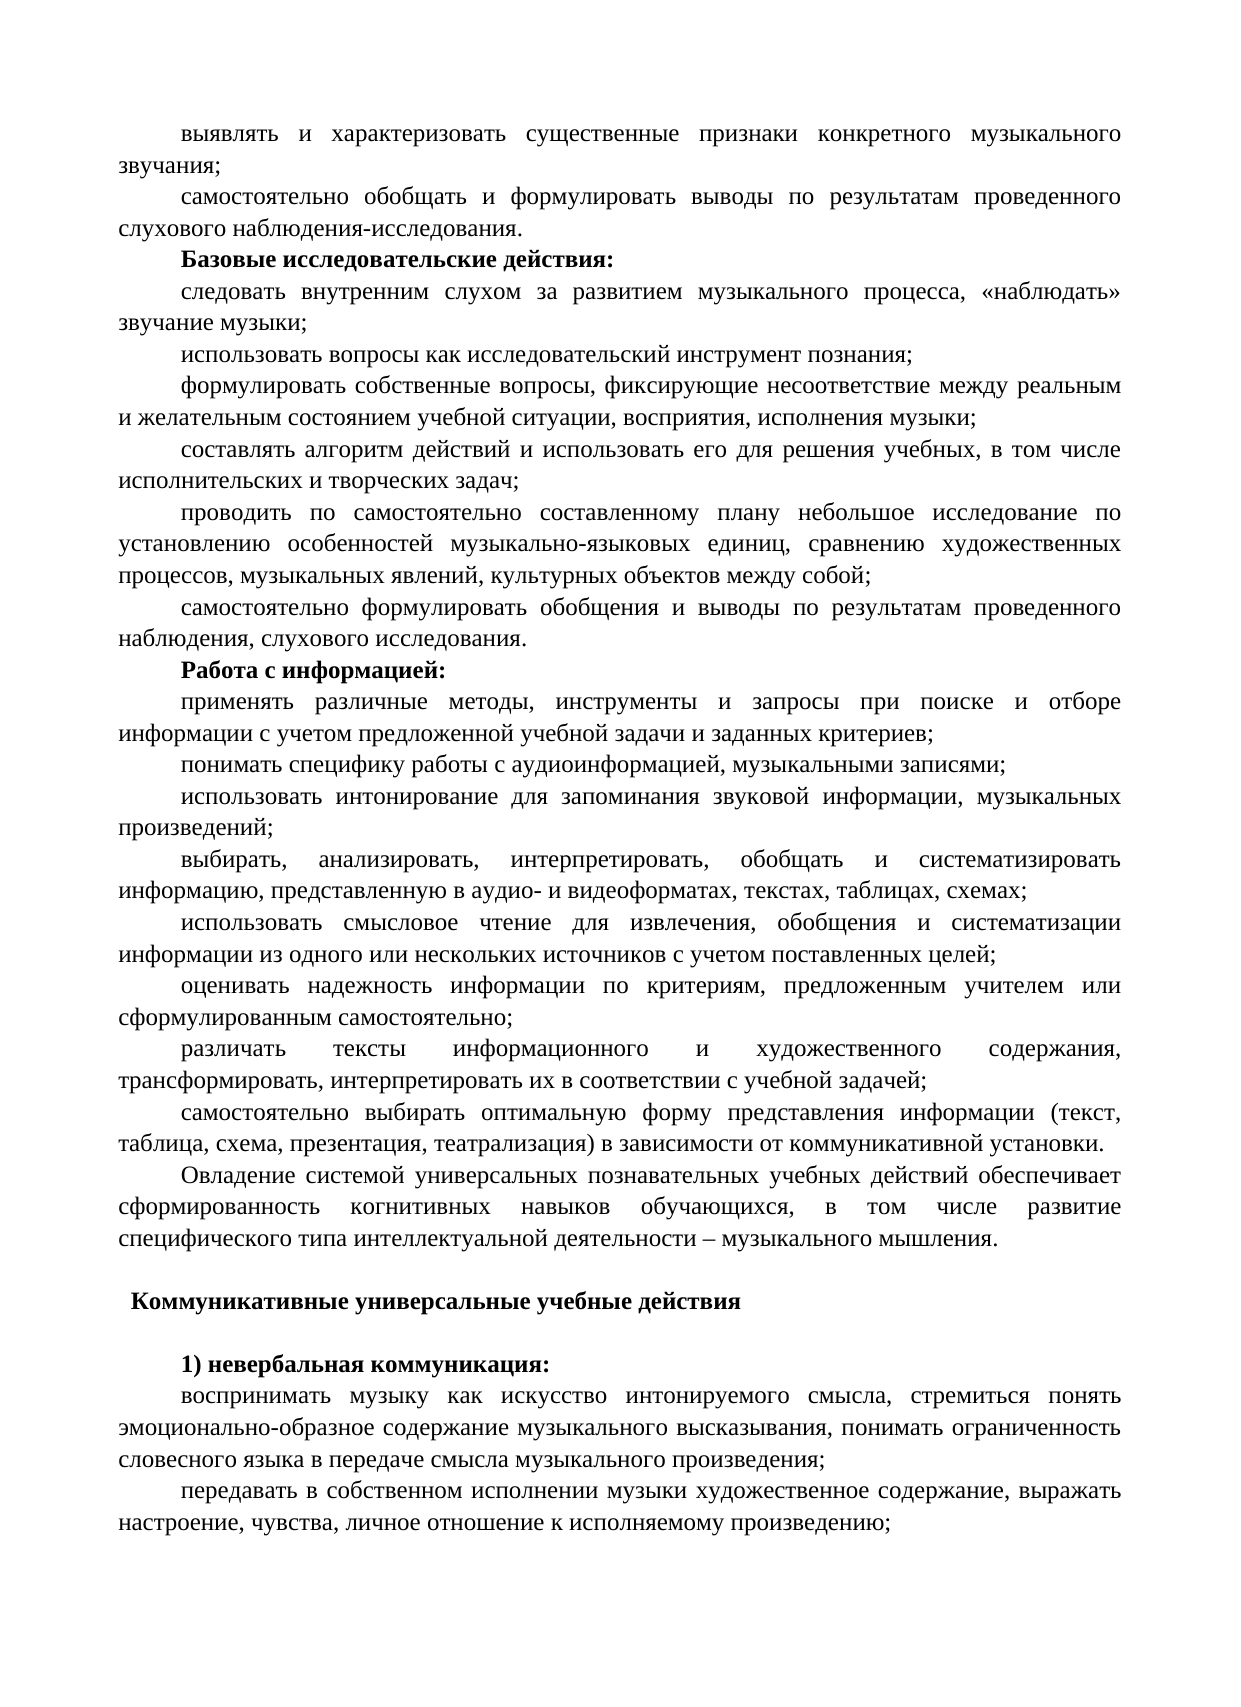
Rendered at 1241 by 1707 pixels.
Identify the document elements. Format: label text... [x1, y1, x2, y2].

text понимать специфику работы с аудиоинформацией, музыкальными записями; [118, 749, 1122, 778]
text использовать интонирование для запоминания звуковой информации, музыкальных произведений; [118, 781, 1122, 841]
text проводить по самостоятельно составленному плану небольшое исследование по установлению особенностей музыкально-языковых единиц, сравнению художественных процессов, музыкальных явлений, культурных объектов между собой; [118, 497, 1122, 589]
text применять различные методы, инструменты и запросы при поиске и отборе информации с учетом предложенной учебной задачи и заданных критериев; [118, 686, 1122, 747]
text воспринимать музыку как искусство интонируемого смысла, стремиться понять эмоционально-образное содержание музыкального высказывания, понимать ограниченность словесного языка в передаче смысла музыкального произведения; [118, 1381, 1122, 1472]
text Коммуникативные универсальные учебные действия [131, 1286, 1122, 1315]
text Овладение системой универсальных познавательных учебных действий обеспечивает сформированность когнитивных навыков обучающихся, в том числе развитие специфического типа интеллектуальной деятельности – музыкального мышления. [118, 1160, 1122, 1252]
text составлять алгоритм действий и использовать его для решения учебных, в том числе исполнительских и творческих задач; [118, 434, 1122, 494]
text 1) невербальная коммуникация: [118, 1349, 1122, 1378]
text самостоятельно выбирать оптимальную форму представления информации (текст, таблица, схема, презентация, театрализация) в зависимости от коммуникативной установки. [118, 1097, 1122, 1157]
text выбирать, анализировать, интерпретировать, обобщать и систематизировать информацию, представленную в аудио- и видеоформатах, текстах, таблицах, схемах; [118, 844, 1122, 904]
text самостоятельно обобщать и формулировать выводы по результатам проведенного слухового наблюдения-исследования. [118, 181, 1122, 242]
text использовать смысловое чтение для извлечения, обобщения и систематизации информации из одного или нескольких источников с учетом поставленных целей; [118, 907, 1122, 967]
text выявлять и характеризовать существенные признаки конкретного музыкального звучания; [118, 118, 1122, 178]
text Базовые исследовательские действия: [118, 244, 1122, 273]
text различать тексты информационного и художественного содержания, трансформировать, интерпретировать их в соответствии с учебной задачей; [118, 1033, 1122, 1094]
text самостоятельно формулировать обобщения и выводы по результатам проведенного наблюдения, слухового исследования. [118, 592, 1122, 652]
text оценивать надежность информации по критериям, предложенным учителем или сформулированным самостоятельно; [118, 970, 1122, 1031]
text передавать в собственном исполнении музыки художественное содержание, выражать настроение, чувства, личное отношение к исполняемому произведению; [118, 1475, 1122, 1536]
text использовать вопросы как исследовательский инструмент познания; [118, 339, 1122, 368]
text Работа с информацией: [118, 655, 1122, 683]
text следовать внутренним слухом за развитием музыкального процесса, «наблюдать» звучание музыки; [118, 276, 1122, 336]
text формулировать собственные вопросы, фиксирующие несоответствие между реальным и желательным состоянием учебной ситуации, восприятия, исполнения музыки; [118, 371, 1122, 431]
